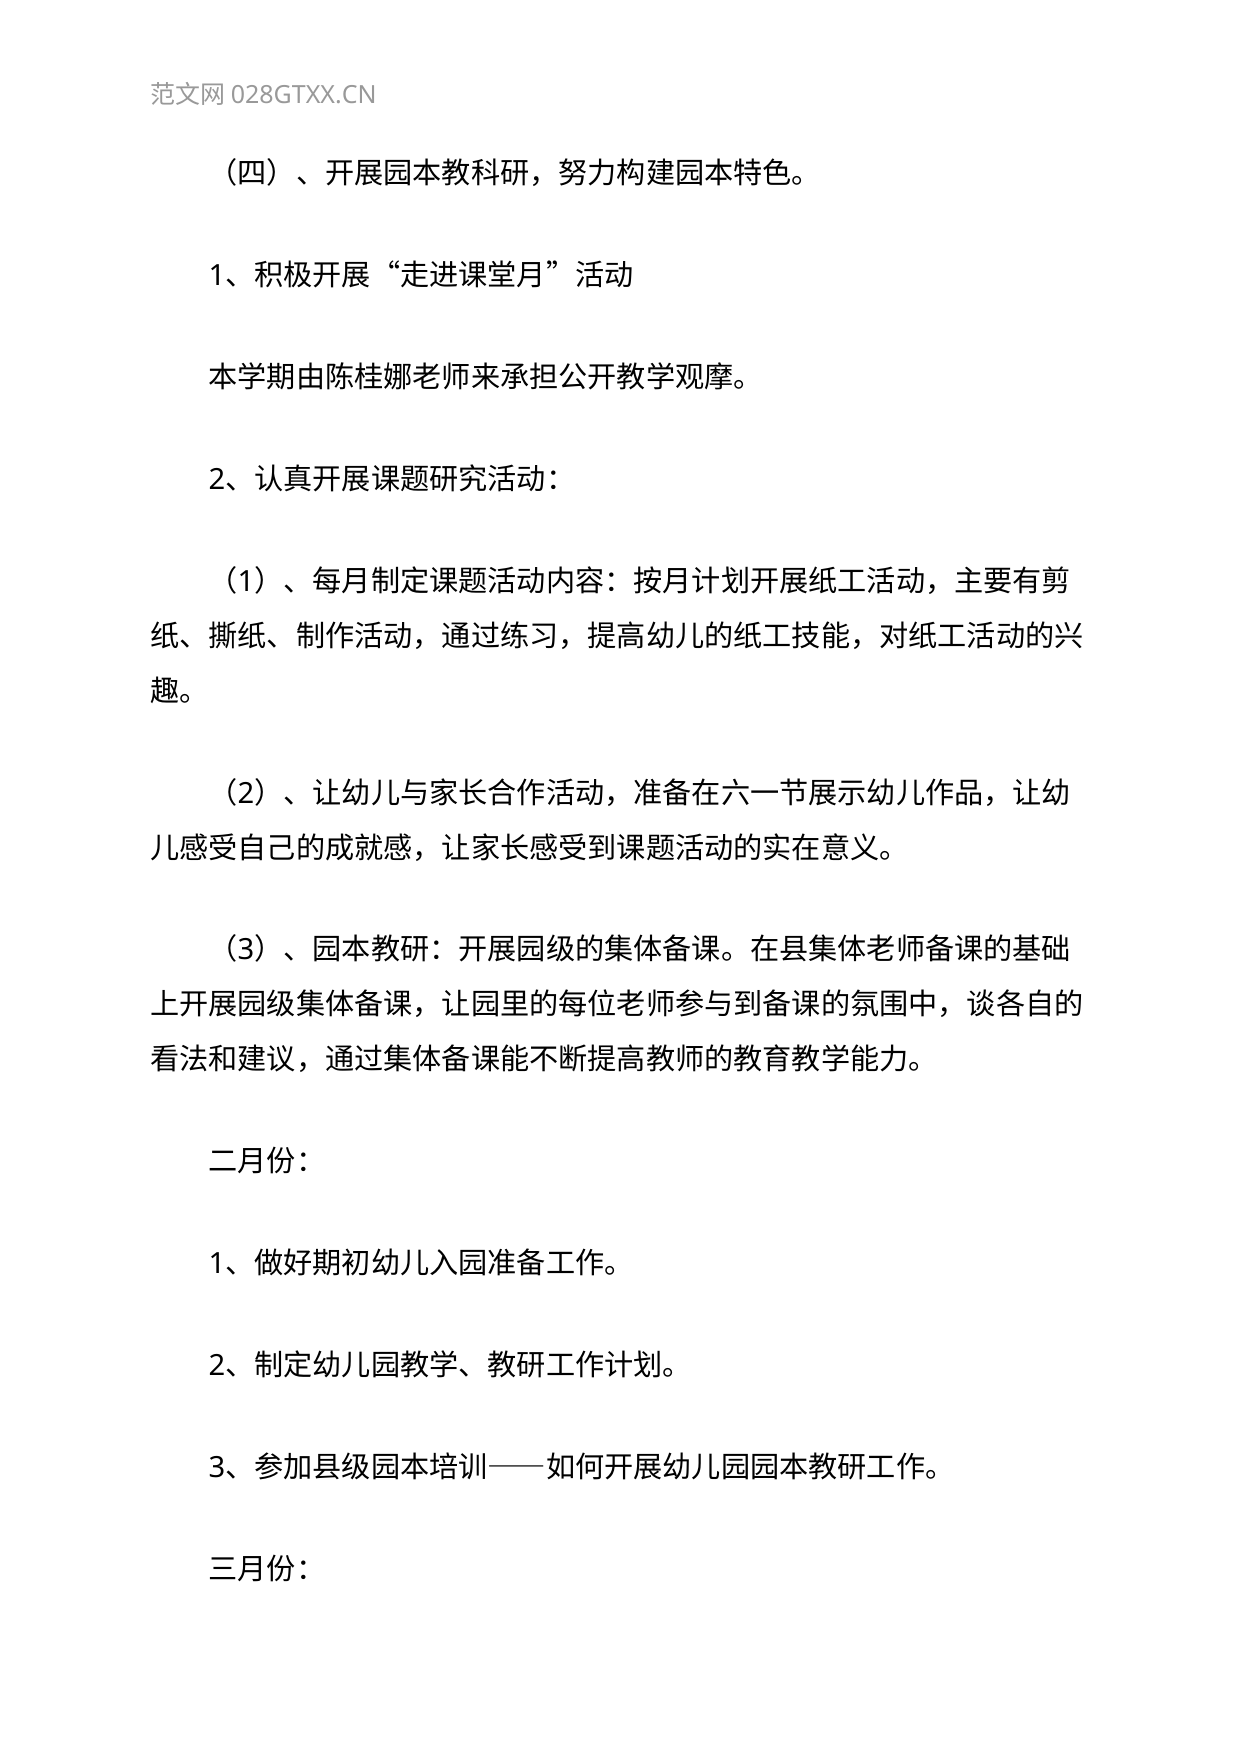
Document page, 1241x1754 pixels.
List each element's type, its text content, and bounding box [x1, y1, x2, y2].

text 2、制定幼儿园教学、教研工作计划。 [150, 1341, 1090, 1384]
text （3）、园本教研：开展园级的集体备课。在县集体老师备课的基础上开展园级集体备课，让园里的每位老师参与到备课的氛围中，谈各自的看法和建议，通过集体备课能不断提高教师的教育教学能力。 [150, 926, 1090, 1078]
text （四）、开展园本教科研，努力构建园本特色。 [150, 150, 1090, 192]
text 二月份： [150, 1138, 1090, 1180]
text （2）、让幼儿与家长合作活动，准备在六一节展示幼儿作品，让幼儿感受自己的成就感，让家长感受到课题活动的实在意义。 [150, 769, 1090, 866]
text 三月份： [150, 1545, 1090, 1588]
text （1）、每月制定课题活动内容：按月计划开展纸工活动，主要有剪纸、撕纸、制作活动，通过练习，提高幼儿的纸工技能，对纸工活动的兴趣。 [150, 557, 1090, 710]
text 本学期由陈桂娜老师来承担公开教学观摩。 [150, 354, 1090, 396]
text 3、参加县级园本培训——如何开展幼儿园园本教研工作。 [150, 1443, 1090, 1486]
text 1、做好期初幼儿入园准备工作。 [150, 1239, 1090, 1282]
text 1、积极开展“走进课堂月”活动 [150, 252, 1090, 294]
text 2、认真开展课题研究活动： [150, 456, 1090, 498]
